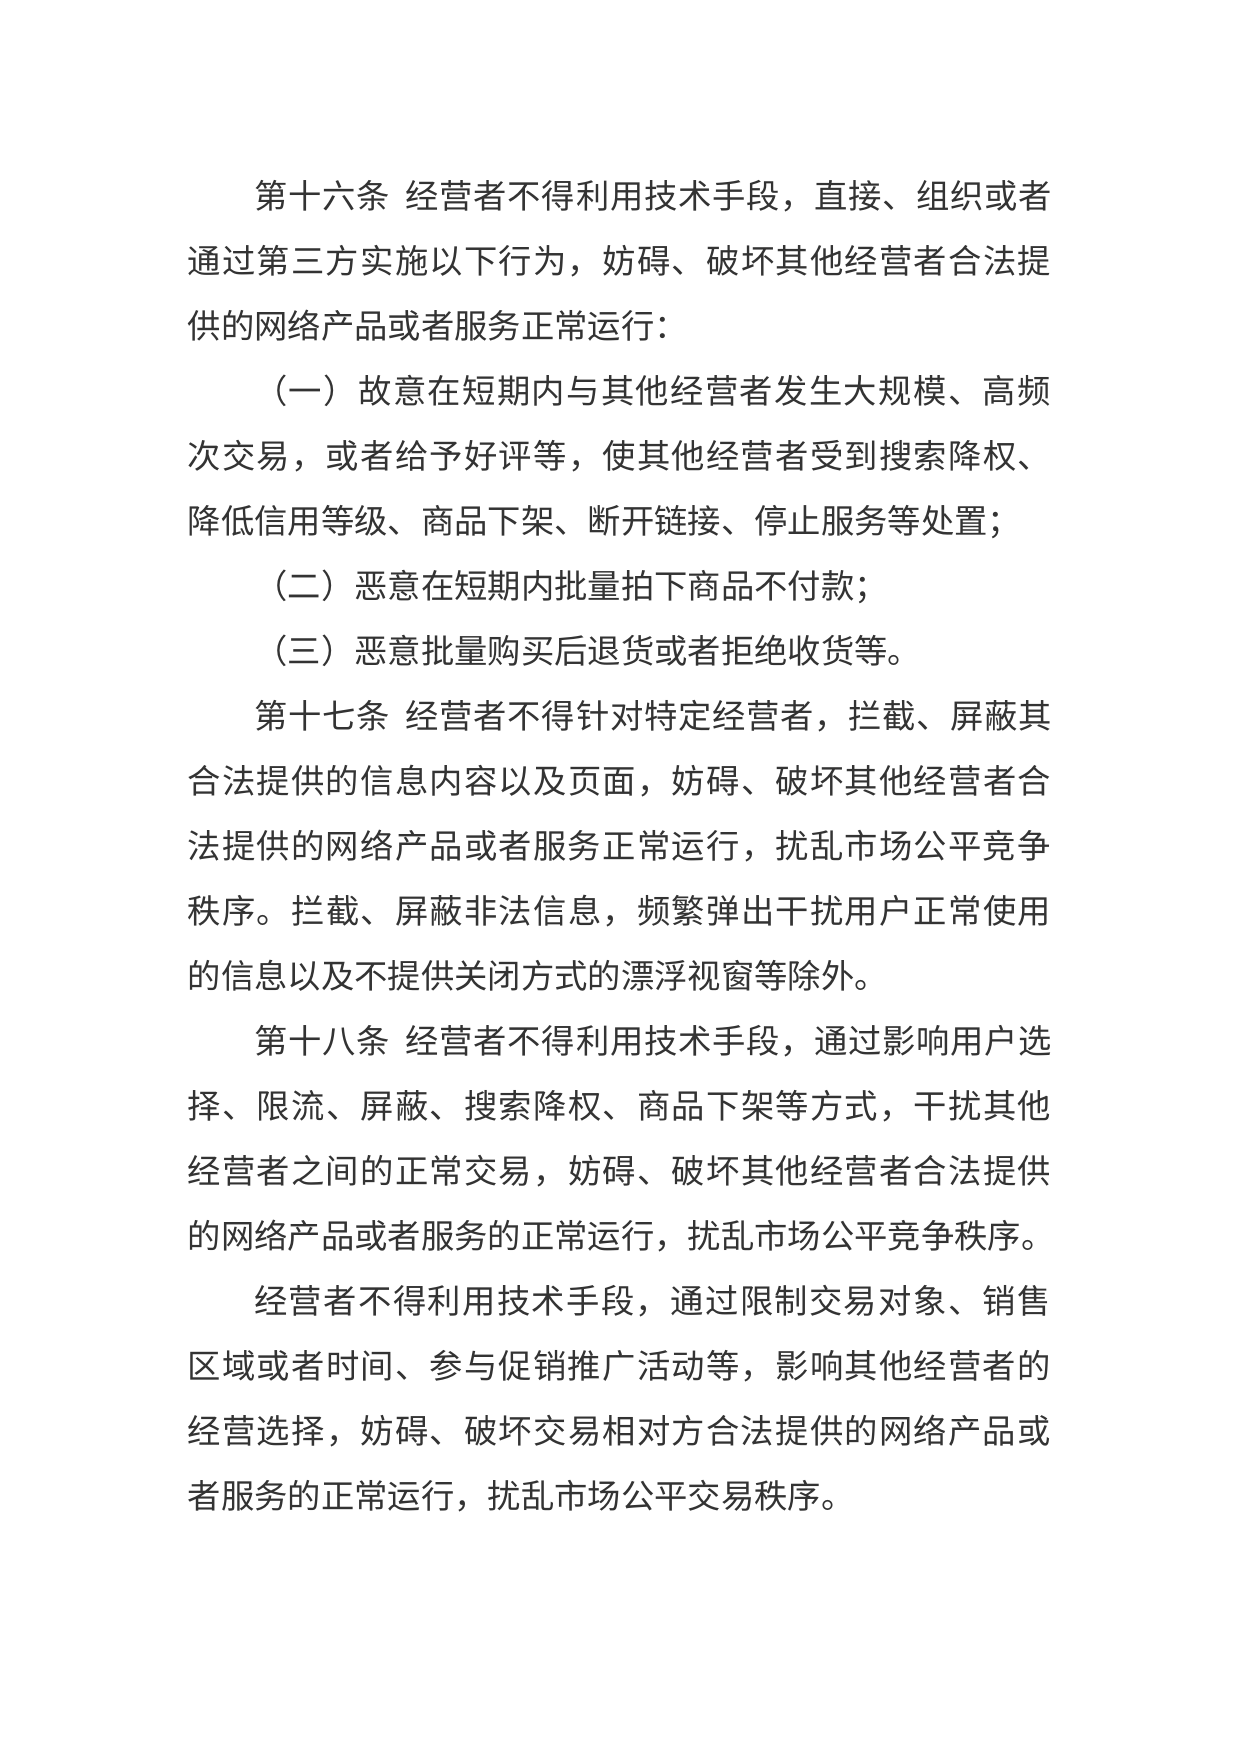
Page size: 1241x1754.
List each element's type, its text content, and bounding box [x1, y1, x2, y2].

text （一）故意在短期内与其他经营者发生大规模、高频次交易，或者给予好评等，使其他经营者受到搜索降权、降低信用等级、商品下架、断开链接、停止服务等处置； [187, 357, 1053, 552]
text 第十八条 经营者不得利用技术手段，通过影响用户选择、限流、屏蔽、搜索降权、商品下架等方式，干扰其他经营者之间的正常交易，妨碍、破坏其他经营者合法提供的网络产品或者服务的正常运行，扰乱市场公平竞争秩序。 [187, 1007, 1053, 1267]
text （二）恶意在短期内批量拍下商品不付款； [187, 552, 1053, 617]
text 第十七条 经营者不得针对特定经营者，拦截、屏蔽其合法提供的信息内容以及页面，妨碍、破坏其他经营者合法提供的网络产品或者服务正常运行，扰乱市场公平竞争秩序。拦截、屏蔽非法信息，频繁弹出干扰用户正常使用的信息以及不提供关闭方式的漂浮视窗等除外。 [187, 682, 1053, 1007]
text 经营者不得利用技术手段，通过限制交易对象、销售区域或者时间、参与促销推广活动等，影响其他经营者的经营选择，妨碍、破坏交易相对方合法提供的网络产品或者服务的正常运行，扰乱市场公平交易秩序。 [187, 1267, 1053, 1527]
text 第十六条 经营者不得利用技术手段，直接、组织或者通过第三方实施以下行为，妨碍、破坏其他经营者合法提供的网络产品或者服务正常运行： [187, 162, 1053, 357]
text （三）恶意批量购买后退货或者拒绝收货等。 [187, 617, 1053, 682]
